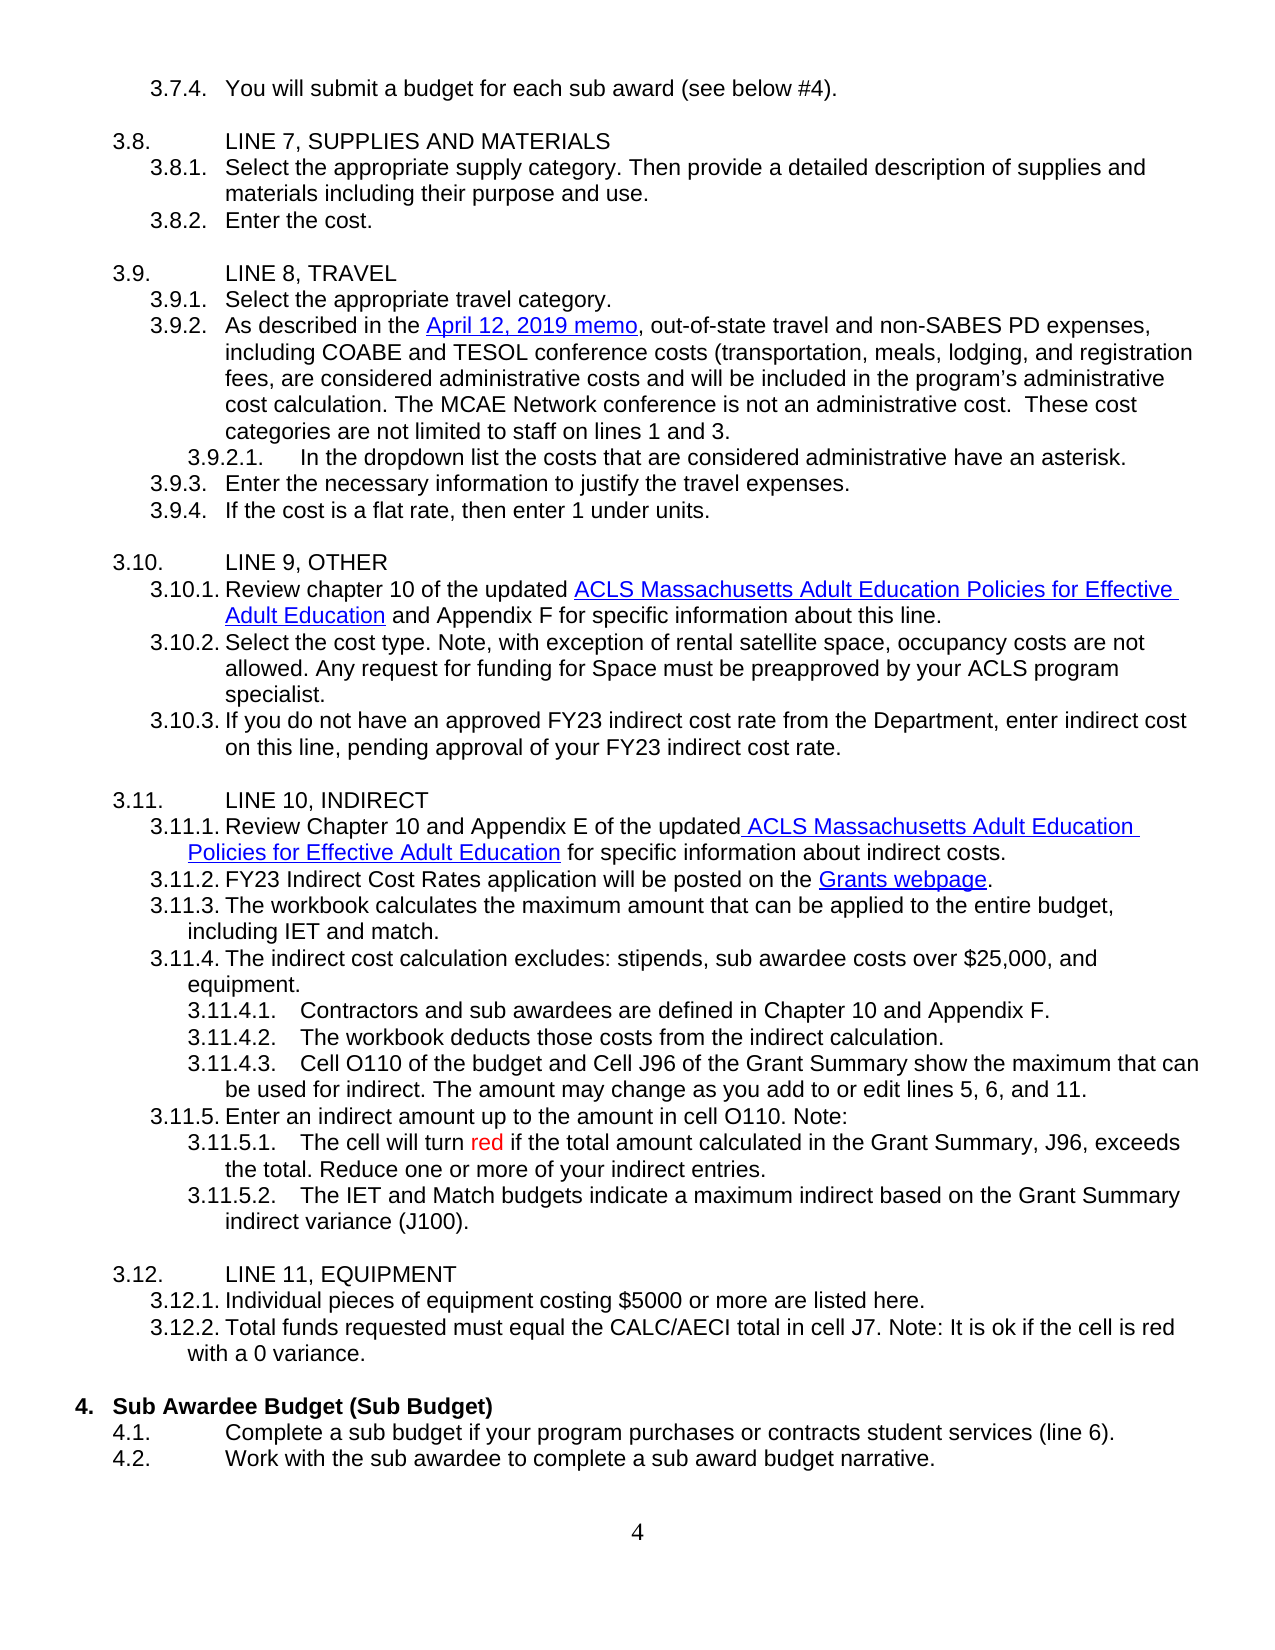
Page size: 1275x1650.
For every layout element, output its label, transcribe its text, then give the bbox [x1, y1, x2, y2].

list Sub Awardee Budget (Sub Budget) [75, 1393, 1200, 1419]
list FY23 Indirect Cost Rates application will be posted on the Grants webpage. [150, 866, 1200, 892]
list Total funds requested must equal the CALC/AECI total in cell J7. Note: It is ok if the cell is red with a 0 variance. [150, 1314, 1200, 1366]
list Select the cost type. Note, with exception of rental satellite space, occupancy costs are not allowed. Any request for funding for Space must be preapproved by your ACLS program specialist. [150, 628, 1200, 707]
list Enter the cost. [150, 207, 1200, 233]
list Complete a sub budget if your program purchases or contracts student services (line 6). [112, 1419, 1200, 1445]
list Work with the sub awardee to complete a sub award budget narrative. [112, 1445, 1200, 1472]
list If you do not have an approved FY23 indirect cost rate from the Department, enter indirect cost on this line, pending approval of your FY23 indirect cost rate. [150, 707, 1200, 760]
list As described in the April 12, 2019 memo, out-of-state travel and non-SABES PD expenses, including COABE and TESOL conference costs (transportation, meals, lodging, and registration fees, are considered administrative costs and will be included in the program’s administrative cost calculation. The MCAE Network conference is not an administrative cost. These cost categories are not limited to staff on lines 1 and 3. [150, 312, 1200, 444]
list Cell O110 of the budget and Cell J96 of the Grant Summary show the maximum that can be used for indirect. The amount may change as you add to or edit lines 5, 6, and 11. [187, 1050, 1200, 1103]
list Line 7, Supplies and Materials [112, 128, 1200, 154]
list Contractors and sub awardees are defined in Chapter 10 and Appendix F. [187, 997, 1200, 1024]
list Select the appropriate travel category. [150, 286, 1200, 312]
list In the dropdown list the costs that are considered administrative have an asterisk. [187, 444, 1200, 470]
list Line 9, other [112, 549, 1200, 576]
list The workbook calculates the maximum amount that can be applied to the entire budget, including IET and match. [150, 892, 1200, 945]
list You will submit a budget for each sub award (see below #4). [150, 75, 1200, 101]
list Enter an indirect amount up to the amount in cell O110. Note: [150, 1103, 1200, 1129]
list The cell will turn red if the total amount calculated in the Grant Summary, J96, exceeds the total. Reduce one or more of your indirect entries. [187, 1129, 1200, 1182]
list Individual pieces of equipment costing $5000 or more are listed here. [150, 1287, 1200, 1314]
list LINE 10, INDIRECT [112, 787, 1200, 813]
list The indirect cost calculation excludes: stipends, sub awardee costs over $25,000, and equipment. [150, 945, 1200, 997]
list Review chapter 10 of the updated ACLS Massachusetts Adult Education Policies for Effective Adult Education and Appendix F for specific information about this line. [150, 576, 1200, 628]
list The workbook deducts those costs from the indirect calculation. [187, 1024, 1200, 1050]
list Enter the necessary information to justify the travel expenses. [150, 470, 1200, 497]
list Select the appropriate supply category. Then provide a detailed description of supplies and materials including their purpose and use. [150, 154, 1200, 207]
list If the cost is a flat rate, then enter 1 under units. [150, 497, 1200, 523]
list Review Chapter 10 and Appendix E of the updated ACLS Massachusetts Adult Education Policies for Effective Adult Education for specific information about indirect costs. [150, 813, 1200, 866]
list Line 8, Travel [112, 259, 1200, 286]
list The IET and Match budgets indicate a maximum indirect based on the Grant Summary indirect variance (J100). [187, 1182, 1200, 1234]
list LINE 11, EQUIPMENT [112, 1261, 1200, 1287]
